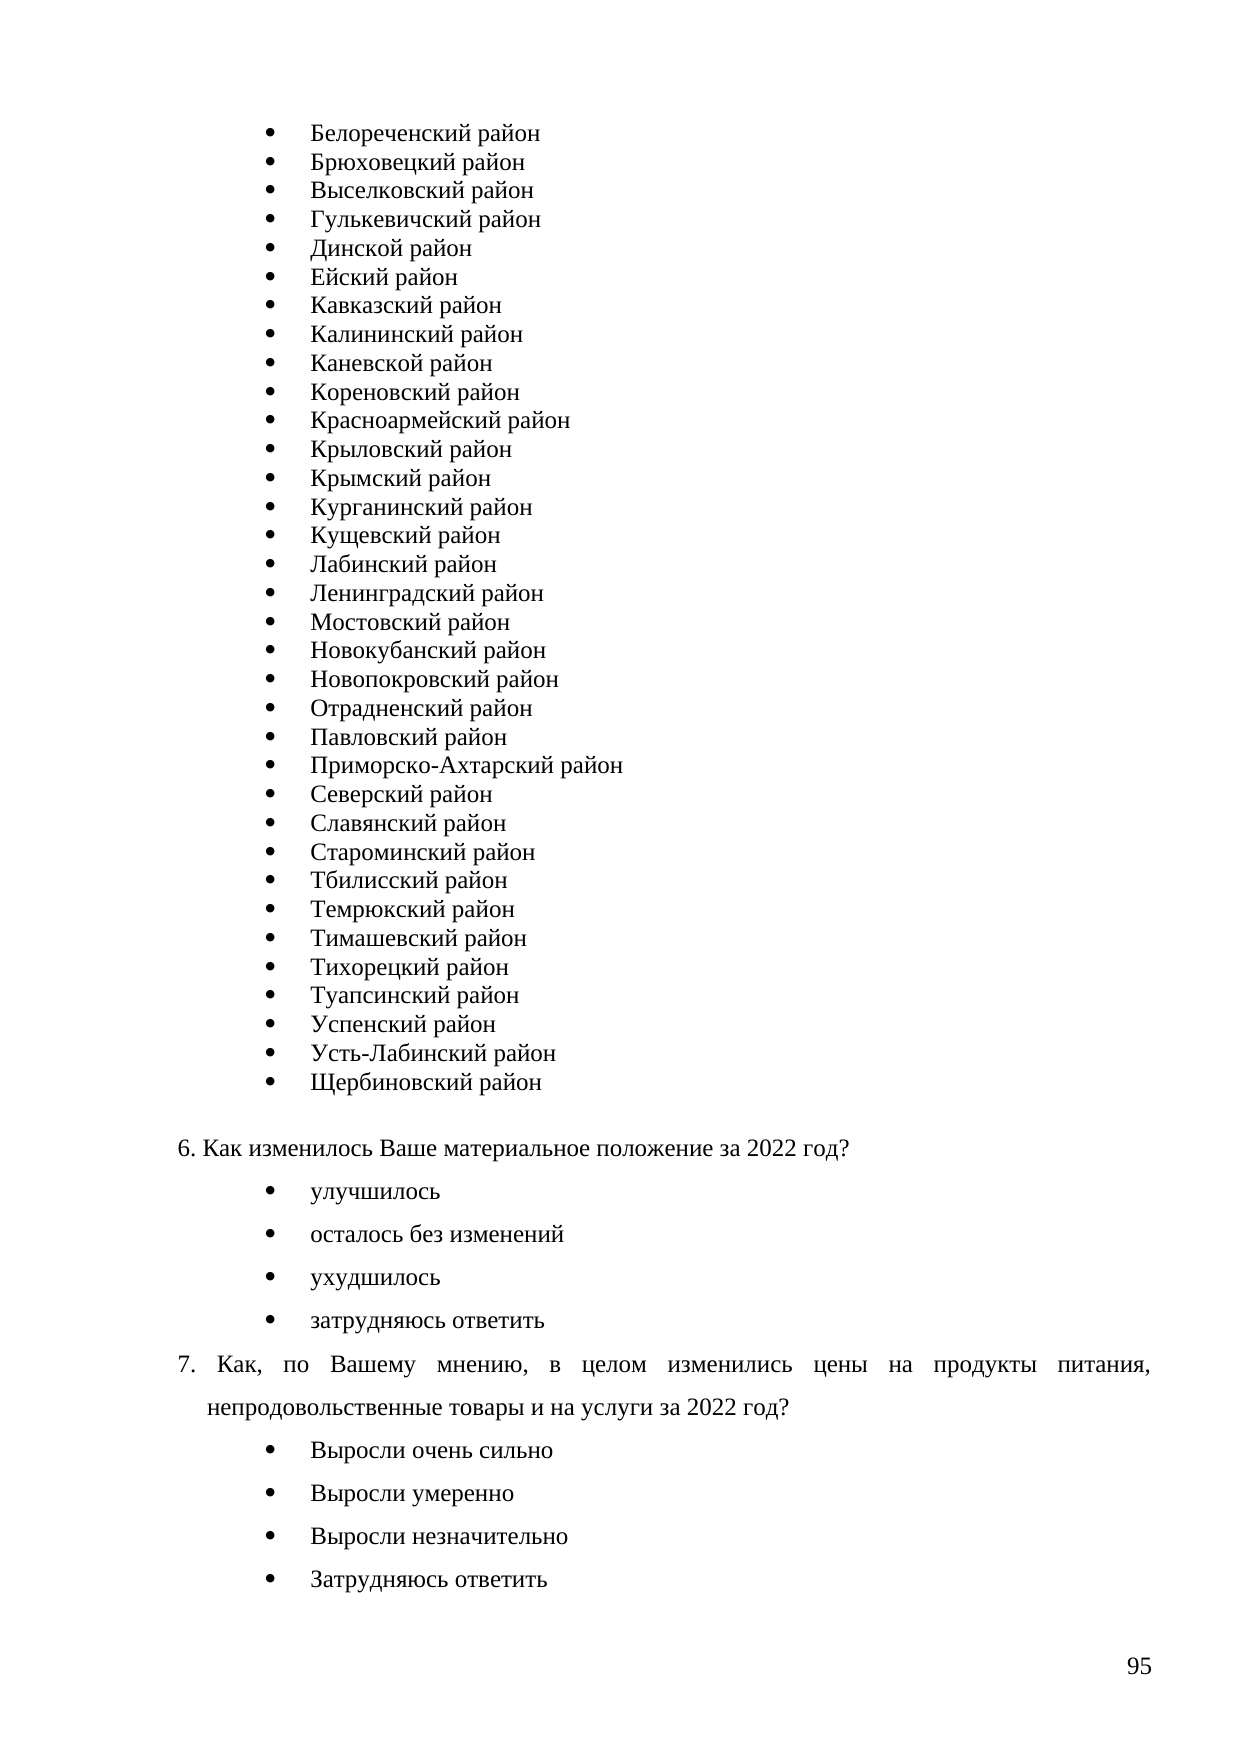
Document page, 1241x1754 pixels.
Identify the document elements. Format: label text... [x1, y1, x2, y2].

list Гулькевичский район [266, 204, 1152, 233]
list ухудшилось [266, 1262, 1152, 1291]
list Темрюкский район [266, 894, 1152, 923]
list Курганинский район [266, 492, 1152, 521]
text 6. Как изменилось Ваше материальное положение за 2022 год? [177, 1133, 1152, 1162]
list Динской район [266, 233, 1152, 262]
list Приморско-Ахтарский район [266, 751, 1152, 779]
text 7. Как, по Вашему мнению, в целом изменились цены на продукты питания, непродовольственные товары и на услуги за 2022 год? [177, 1349, 1152, 1421]
list Выселковский район [266, 176, 1152, 204]
list Успенский район [266, 1009, 1152, 1038]
list Отрадненский район [266, 693, 1152, 722]
list Туапсинский район [266, 981, 1152, 1009]
list Белореченский район [266, 118, 1152, 147]
list Красноармейский район [266, 406, 1152, 434]
list Лабинский район [266, 549, 1152, 578]
list Новопокровский район [266, 664, 1152, 693]
list Калининский район [266, 319, 1152, 348]
list Кущевский район [266, 521, 1152, 549]
list Кавказский район [266, 291, 1152, 319]
list Выросли умеренно [266, 1478, 1152, 1507]
list Затрудняюсь ответить [266, 1564, 1152, 1593]
list Крыловский район [266, 434, 1152, 463]
list Кореновский район [266, 377, 1152, 406]
list Выросли очень сильно [266, 1435, 1152, 1464]
list Щербиновский район [266, 1067, 1152, 1096]
list Брюховецкий район [266, 147, 1152, 176]
list Усть-Лабинский район [266, 1038, 1152, 1067]
list затрудняюсь ответить [266, 1306, 1152, 1334]
list Северский район [266, 779, 1152, 808]
list Новокубанский район [266, 636, 1152, 664]
list Крымский район [266, 463, 1152, 492]
list осталось без изменений [266, 1219, 1152, 1248]
list Ленинградский район [266, 578, 1152, 607]
list Староминский район [266, 837, 1152, 866]
list Ейский район [266, 262, 1152, 291]
list улучшилось [266, 1176, 1152, 1205]
list Выросли незначительно [266, 1521, 1152, 1550]
list Славянский район [266, 808, 1152, 837]
list Каневской район [266, 348, 1152, 377]
list Павловский район [266, 722, 1152, 751]
list Тбилисский район [266, 866, 1152, 894]
list Мостовский район [266, 607, 1152, 636]
list Тихорецкий район [266, 952, 1152, 981]
list Тимашевский район [266, 923, 1152, 952]
